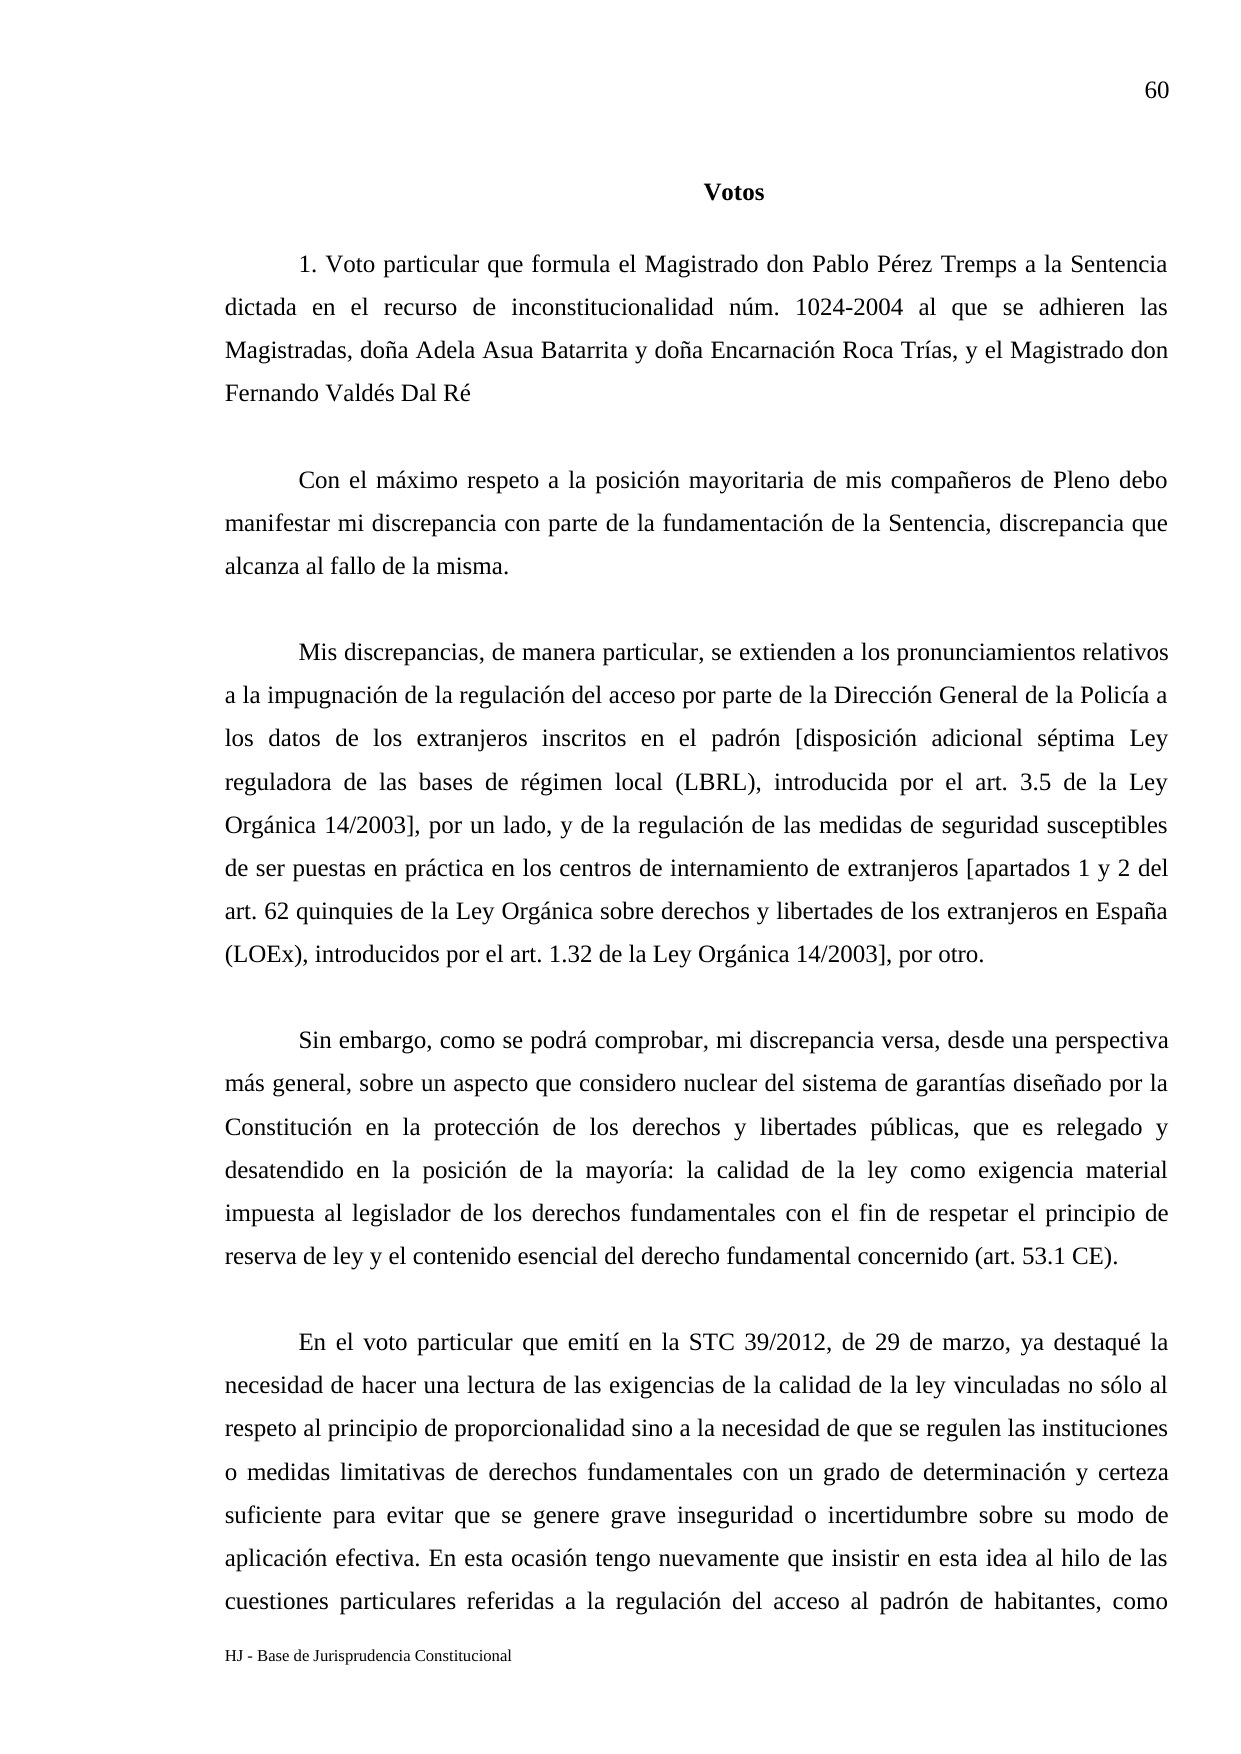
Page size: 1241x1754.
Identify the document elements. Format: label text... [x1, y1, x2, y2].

text Sin embargo, como se podrá comprobar, mi discrepancia versa, desde una perspectiva más general, sobre un aspecto que considero nuclear del sistema de garantías diseñado por la Constitución en la protección de los derechos y libertades públicas, que es relegado y desatendido en la posición de la mayoría: la calidad de la ley como exigencia material impuesta al legislador de los derechos fundamentales con el fin de respetar el principio de reserva de ley y el contenido esencial del derecho fundamental concernido (art. 53.1 CE). [224, 1025, 1169, 1270]
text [224, 1327, 1169, 1615]
text Con el máximo respeto a la posición mayoritaria de mis compañeros de Pleno debo manifestar mi discrepancia con parte de la fundamentación de la Sentencia, discrepancia que alcanza al fallo de la misma. [224, 465, 1169, 580]
subtitle Votos [224, 177, 1169, 206]
text 1. Voto particular que formula el Magistrado don Pablo Pérez Tremps a la Sentencia dictada en el recurso de inconstitucionalidad núm. 1024-2004 al que se adhieren las Magistradas, doña Adela Asua Batarrita y doña Encarnación Roca Trías, y el Magistrado don Fernando Valdés Dal Ré [224, 249, 1169, 407]
text Mis discrepancias, de manera particular, se extienden a los pronunciamientos relativos a la impugnación de la regulación del acceso por parte de la Dirección General de la Policía a los datos de los extranjeros inscritos en el padrón [disposición adicional séptima Ley reguladora de las bases de régimen local (LBRL), introducida por el art. 3.5 de la Ley Orgánica 14/2003], por un lado, y de la regulación de las medidas de seguridad susceptibles de ser puestas en práctica en los centros de internamiento de extranjeros [apartados 1 y 2 del art. 62 quinquies de la Ley Orgánica sobre derechos y libertades de los extranjeros en España (LOEx), introducidos por el art. 1.32 de la Ley Orgánica 14/2003], por otro. [224, 637, 1169, 968]
